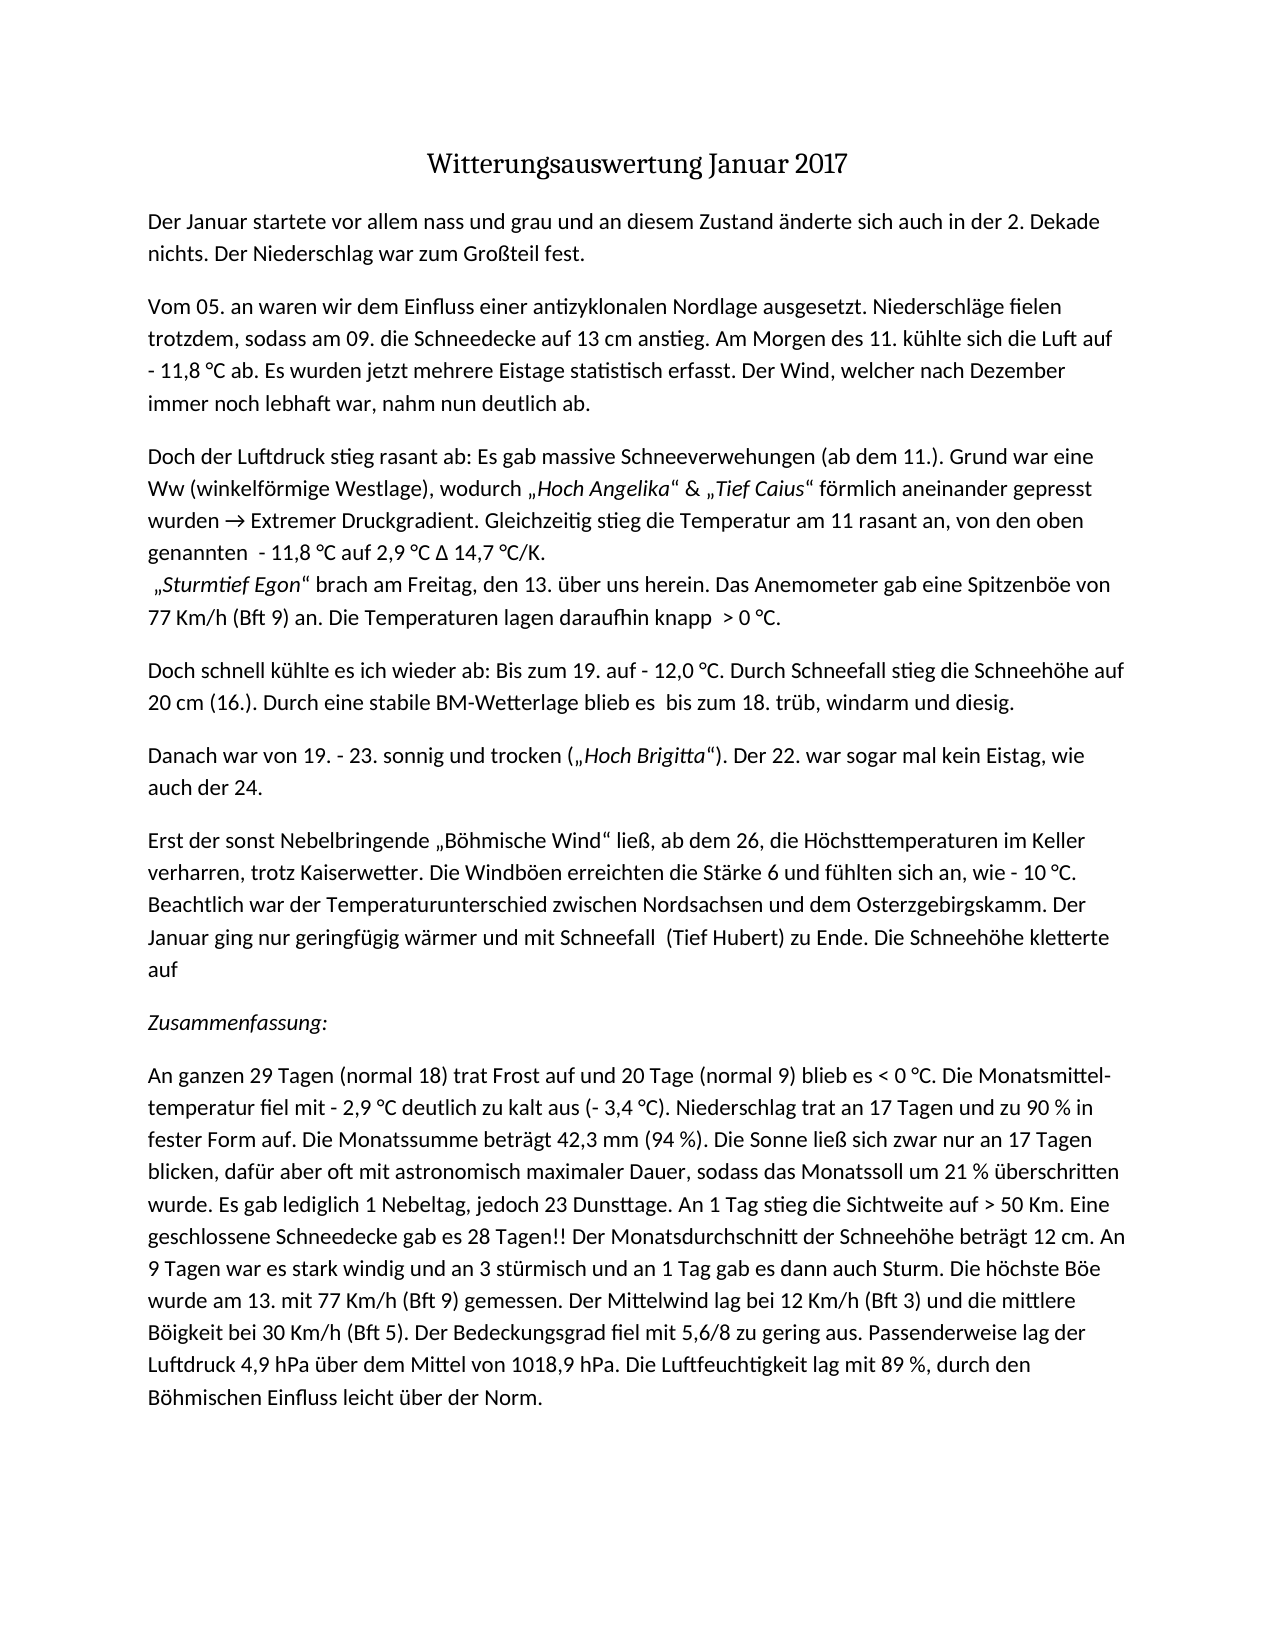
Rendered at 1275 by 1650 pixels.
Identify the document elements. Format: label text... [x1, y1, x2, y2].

text An ganzen 29 Tagen (normal 18) trat Frost auf und 20 Tage (normal 9) blieb es < 0 °C. Die Monatsmittel-temperatur fiel mit - 2,9 °C deutlich zu kalt aus (- 3,4 °C). Niederschlag trat an 17 Tagen und zu 90 % in fester Form auf. Die Monatssumme beträgt 42,3 mm (94 %). Die Sonne ließ sich zwar nur an 17 Tagen blicken, dafür aber oft mit astronomisch maximaler Dauer, sodass das Monatssoll um 21 % überschritten wurde. Es gab lediglich 1 Nebeltag, jedoch 23 Dunsttage. An 1 Tag stieg die Sichtweite auf > 50 Km. Eine geschlossene Schneedecke gab es 28 Tagen!! Der Monatsdurchschnitt der Schneehöhe beträgt 12 cm. An 9 Tagen war es stark windig und an 3 stürmisch und an 1 Tag gab es dann auch Sturm. Die höchste Böe wurde am 13. mit 77 Km/h (Bft 9) gemessen. Der Mittelwind lag bei 12 Km/h (Bft 3) und die mittlere Böigkeit bei 30 Km/h (Bft 5). Der Bedeckungsgrad fiel mit 5,6/8 zu gering aus. Passenderweise lag der Luftdruck 4,9 hPa über dem Mittel von 1018,9 hPa. Die Luftfeuchtigkeit lag mit 89 %, durch den Böhmischen Einfluss leicht über der Norm. [148, 1061, 1127, 1411]
text Zusammenfassung: [148, 1008, 1127, 1036]
text Der Januar startete vor allem nass und grau und an diesem Zustand änderte sich auch in der 2. Dekade nichts. Der Niederschlag war zum Großteil fest. [148, 207, 1127, 267]
text Doch schnell kühlte es ich wieder ab: Bis zum 19. auf - 12,0 °C. Durch Schneefall stieg die Schneehöhe auf 20 cm (16.). Durch eine stabile BM-Wetterlage blieb es bis zum 18. trüb, windarm und diesig. [148, 656, 1127, 716]
text Vom 05. an waren wir dem Einfluss einer antizyklonalen Nordlage ausgesetzt. Niederschläge fielen trotzdem, sodass am 09. die Schneedecke auf 13 cm anstieg. Am Morgen des 11. kühlte sich die Luft auf - 11,8 °C ab. Es wurden jetzt mehrere Eistage statistisch erfasst. Der Wind, welcher nach Dezember immer noch lebhaft war, nahm nun deutlich ab. [148, 292, 1127, 417]
text Danach war von 19. - 23. sonnig und trocken („Hoch Brigitta“). Der 22. war sogar mal kein Eistag, wie auch der 24. [148, 741, 1127, 801]
text Erst der sonst Nebelbringende „Böhmische Wind“ ließ, ab dem 26, die Höchsttemperaturen im Keller verharren, trotz Kaiserwetter. Die Windböen erreichten die Stärke 6 und fühlten sich an, wie - 10 °C. Beachtlich war der Temperaturunterschied zwischen Nordsachsen und dem Osterzgebirgskamm. Der Januar ging nur geringfügig wärmer und mit Schneefall (Tief Hubert) zu Ende. Die Schneehöhe kletterte auf [148, 826, 1127, 983]
text Witterungsauswertung Januar 2017 [148, 148, 1127, 181]
text Doch der Luftdruck stieg rasant ab: Es gab massive Schneeverwehungen (ab dem 11.). Grund war eine Ww (winkelförmige Westlage), wodurch „Hoch Angelika“ & „Tief Caius“ förmlich aneinander gepresst wurden → Extremer Druckgradient. Gleichzeitig stieg die Temperatur am 11 rasant an, von den oben genannten - 11,8 °C auf 2,9 °C ∆ 14,7 °C/K. „Sturmtief Egon“ brach am Freitag, den 13. über uns herein. Das Anemometer gab eine Spitzenböe von 77 Km/h (Bft 9) an. Die Temperaturen lagen daraufhin knapp > 0 °C. [148, 442, 1127, 631]
